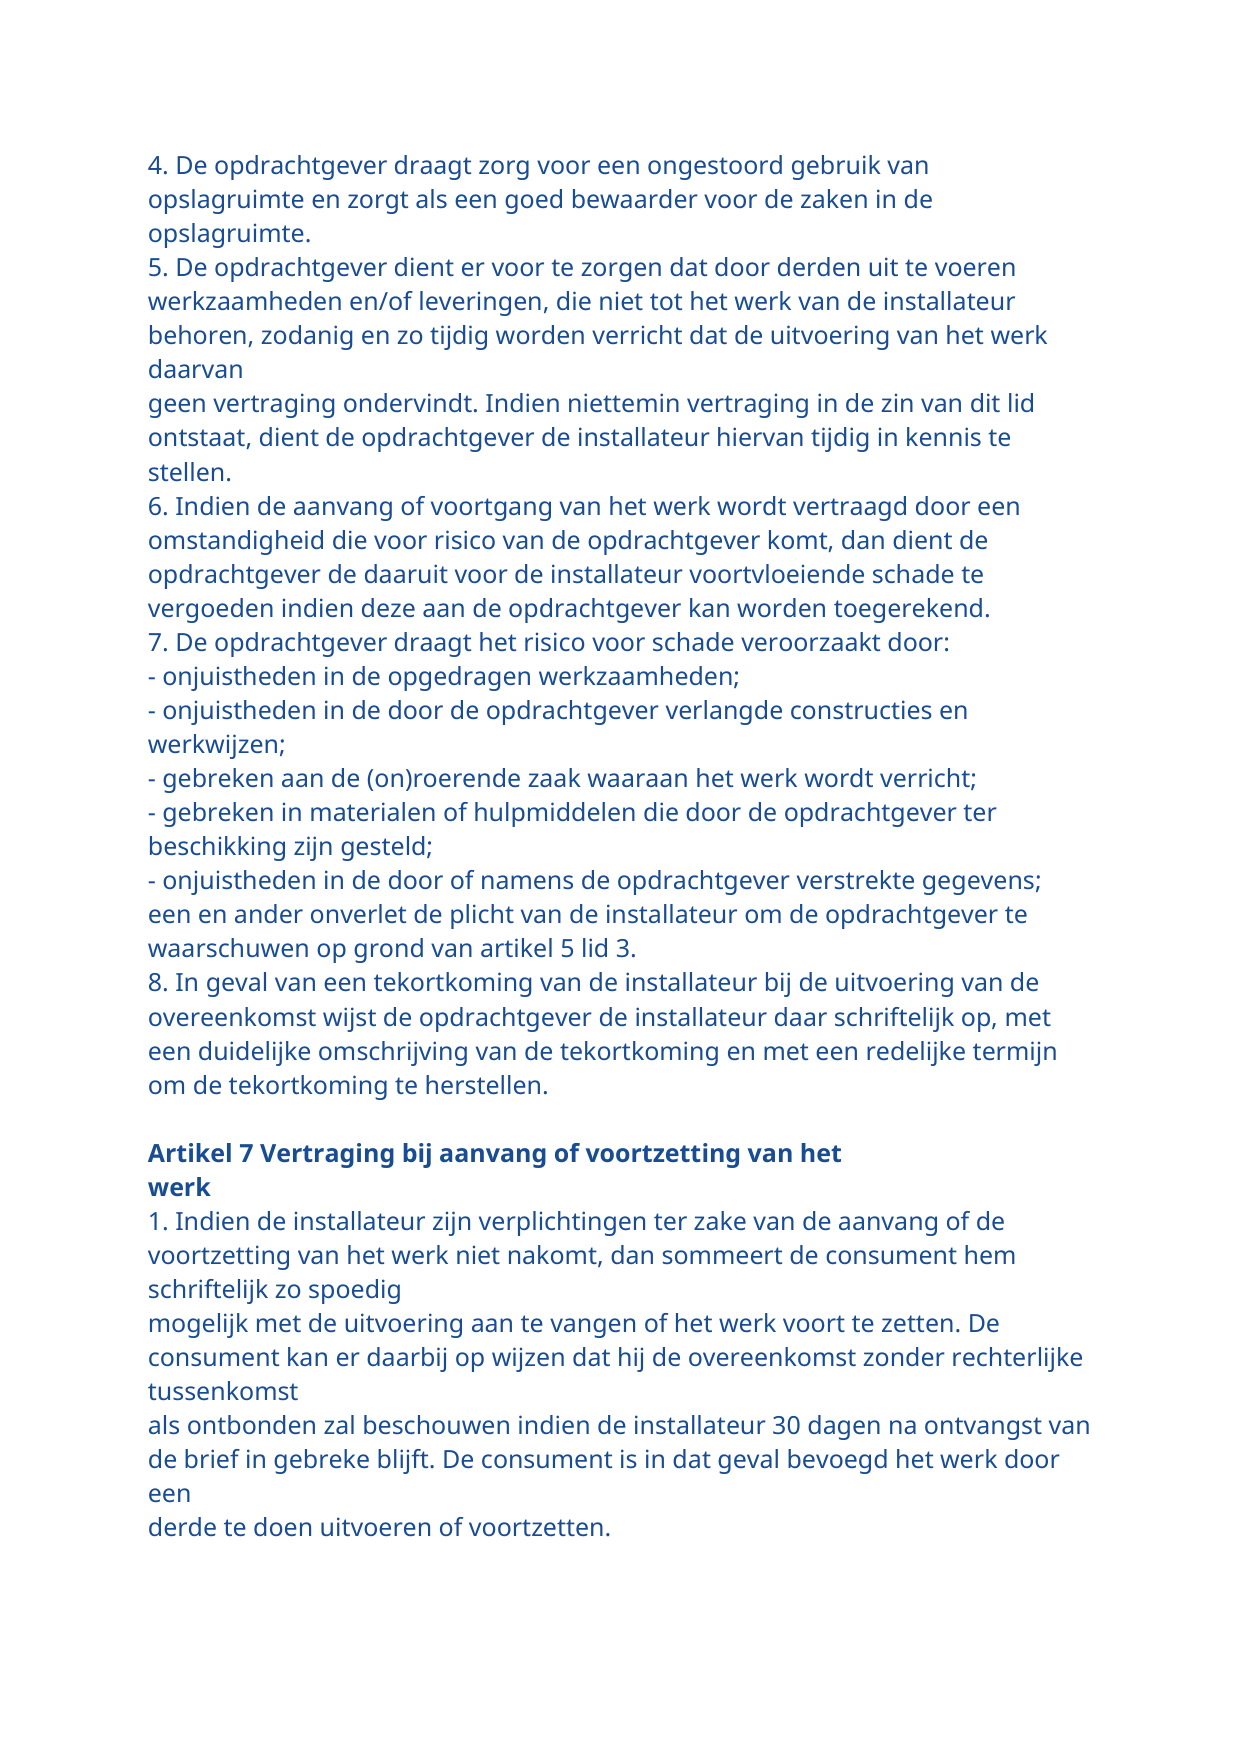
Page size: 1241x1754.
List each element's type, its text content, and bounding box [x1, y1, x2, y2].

text om de tekortkoming te herstellen. [148, 1067, 1093, 1101]
text 8. In geval van een tekortkoming van de installateur bij de uitvoering van de overeenkomst wijst de opdrachtgever de installateur daar schriftelijk op, met een duidelijke omschrijving van de tekortkoming en met een redelijke termijn [148, 965, 1093, 1067]
text - gebreken aan de (on)roerende zaak waaraan het werk wordt verricht; [148, 761, 1093, 795]
text - onjuistheden in de door of namens de opdrachtgever verstrekte gegevens; [148, 863, 1093, 897]
text een en ander onverlet de plicht van de installateur om de opdrachtgever te waarschuwen op grond van artikel 5 lid 3. [148, 897, 1093, 965]
text mogelijk met de uitvoering aan te vangen of het werk voort te zetten. De consument kan er daarbij op wijzen dat hij de overeenkomst zonder rechterlijke tussenkomst [148, 1306, 1093, 1408]
text 7. De opdrachtgever draagt het risico voor schade veroorzaakt door: [148, 624, 1093, 658]
text - gebreken in materialen of hulpmiddelen die door de opdrachtgever ter beschikking zijn gesteld; [148, 795, 1093, 863]
text werk [148, 1169, 1093, 1203]
text 1. Indien de installateur zijn verplichtingen ter zake van de aanvang of de voortzetting van het werk niet nakomt, dan sommeert de consument hem schriftelijk zo spoedig [148, 1203, 1093, 1306]
text geen vertraging ondervindt. Indien niettemin vertraging in de zin van dit lid ontstaat, dient de opdrachtgever de installateur hiervan tijdig in kennis te stellen. [148, 386, 1093, 488]
text - onjuistheden in de opgedragen werkzaamheden; [148, 658, 1093, 693]
text - onjuistheden in de door de opdrachtgever verlangde constructies en werkwijzen; [148, 693, 1093, 761]
text 5. De opdrachtgever dient er voor te zorgen dat door derden uit te voeren werkzaamheden en/of leveringen, die niet tot het werk van de installateur behoren, zodanig en zo tijdig worden verricht dat de uitvoering van het werk daarvan [148, 250, 1093, 386]
text Artikel 7 Vertraging bij aanvang of voortzetting van het [148, 1135, 1093, 1169]
text 6. Indien de aanvang of voortgang van het werk wordt vertraagd door een omstandigheid die voor risico van de opdrachtgever komt, dan dient de opdrachtgever de daaruit voor de installateur voortvloeiende schade te vergoeden indien deze aan de opdrachtgever kan worden toegerekend. [148, 488, 1093, 624]
text als ontbonden zal beschouwen indien de installateur 30 dagen na ontvangst van de brief in gebreke blijft. De consument is in dat geval bevoegd het werk door een [148, 1408, 1093, 1510]
text derde te doen uitvoeren of voortzetten. [148, 1510, 1093, 1544]
text 4. De opdrachtgever draagt zorg voor een ongestoord gebruik van opslagruimte en zorgt als een goed bewaarder voor de zaken in de opslagruimte. [148, 148, 1093, 250]
